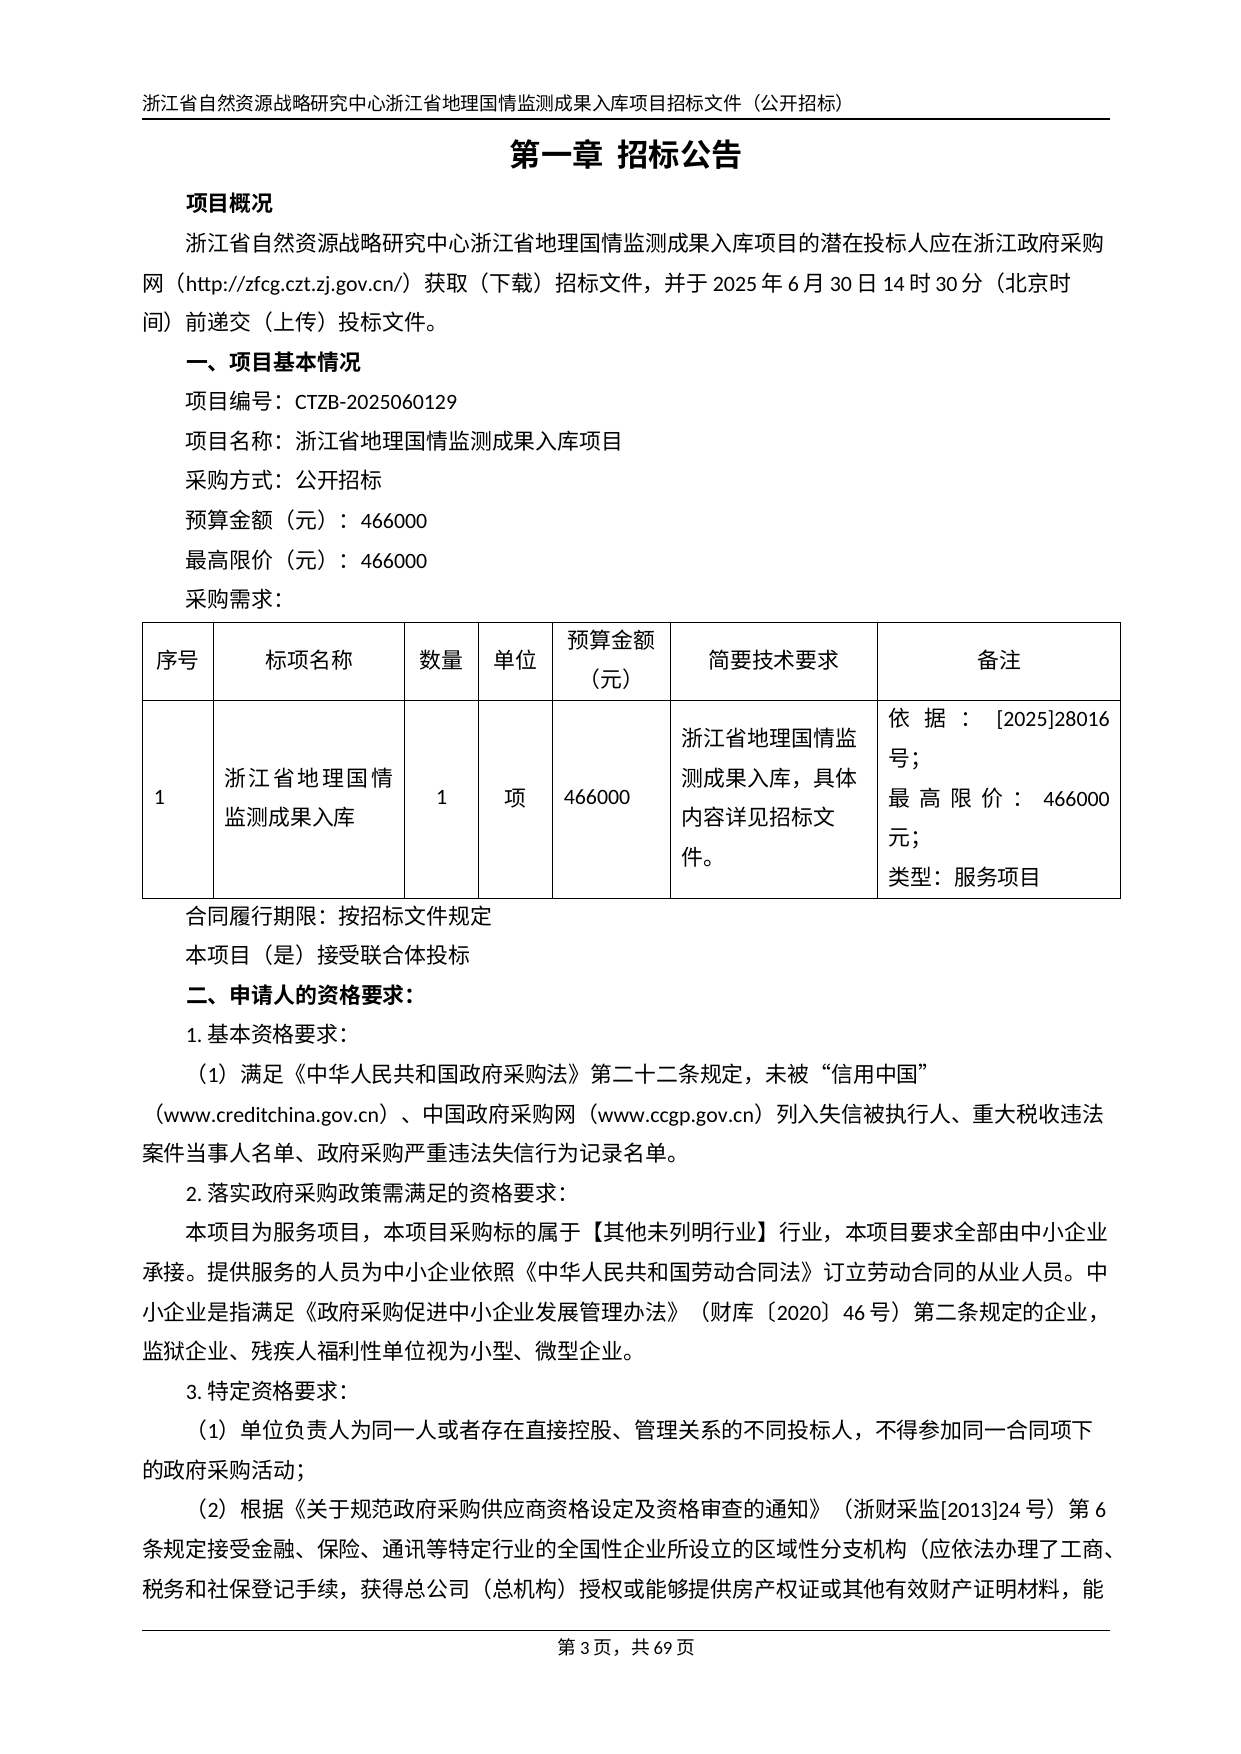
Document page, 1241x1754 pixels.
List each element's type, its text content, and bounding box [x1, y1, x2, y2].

table_cell 1 [405, 701, 478, 898]
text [142, 1492, 1110, 1603]
table_cell 浙江省地理国情监测成果入库 [214, 701, 404, 898]
text 2. 落实政府采购政策需满足的资格要求： [142, 1176, 1110, 1207]
text 一、项目基本情况 [142, 345, 1110, 376]
text 项目编号：CTZB-2025060129 [142, 384, 1110, 416]
text 1. 基本资格要求： [142, 1017, 1110, 1049]
text 项目概况 [142, 186, 1110, 218]
text 3. 特定资格要求： [142, 1374, 1110, 1405]
table_cell 依据：[2025]28016号； 最高限价：466000元； 类型：服务项目 [878, 701, 1120, 898]
text 采购方式：公开招标 [142, 463, 1110, 495]
table_header 标项名称 [214, 623, 404, 700]
table_header 简要技术要求 [671, 623, 877, 700]
text 项目名称：浙江省地理国情监测成果入库项目 [142, 424, 1110, 456]
table_header 备注 [878, 623, 1120, 700]
text 二、申请人的资格要求： [142, 978, 1110, 1009]
text 本项目为服务项目，本项目采购标的属于【其他未列明行业】行业，本项目要求全部由中小企业承接。提供服务的人员为中小企业依照《中华人民共和国劳动合同法》订立劳动合同的从业人员。中小企业是指满足《政府采购促进中小企业发展管理办法》（财库〔2020〕46号）第二条规定的企业，监狱企业、残疾人福利性单位视为小型、微型企业。 [142, 1215, 1110, 1366]
table_cell 1 [143, 701, 213, 898]
text 浙江省自然资源战略研究中心浙江省地理国情监测成果入库项目的潜在投标人应在浙江政府采购网（http://zfcg.czt.zj.gov.cn/）获取（下载）招标文件，并于2025年6月30日14时30分（北京时间）前递交（上传）投标文件。 [142, 226, 1110, 337]
table_header 数量 [405, 623, 478, 700]
table_header 单位 [479, 623, 552, 700]
table_cell 浙江省地理国情监测成果入库，具体内容详见招标文件。 [671, 701, 877, 898]
text （1）满足《中华人民共和国政府采购法》第二十二条规定，未被“信用中国”（www.creditchina.gov.cn）、中国政府采购网（www.ccgp.gov.cn）列入失信被执行人、重大税收违法案件当事人名单、政府采购严重违法失信行为记录名单。 [142, 1057, 1110, 1168]
subtitle 第一章 招标公告 [142, 130, 1110, 175]
text 合同履行期限：按招标文件规定 [142, 899, 1110, 930]
table_cell 项 [479, 701, 552, 898]
table_header 序号 [143, 623, 213, 700]
table_cell 466000 [553, 701, 670, 898]
text 预算金额（元）：466000 [142, 503, 1110, 535]
table_header 预算金额（元） [553, 623, 670, 700]
text （1）单位负责人为同一人或者存在直接控股、管理关系的不同投标人，不得参加同一合同项下的政府采购活动； [142, 1413, 1110, 1484]
text 最高限价（元）：466000 [142, 543, 1110, 574]
text 采购需求： [142, 582, 1110, 614]
text 本项目（是）接受联合体投标 [142, 938, 1110, 970]
